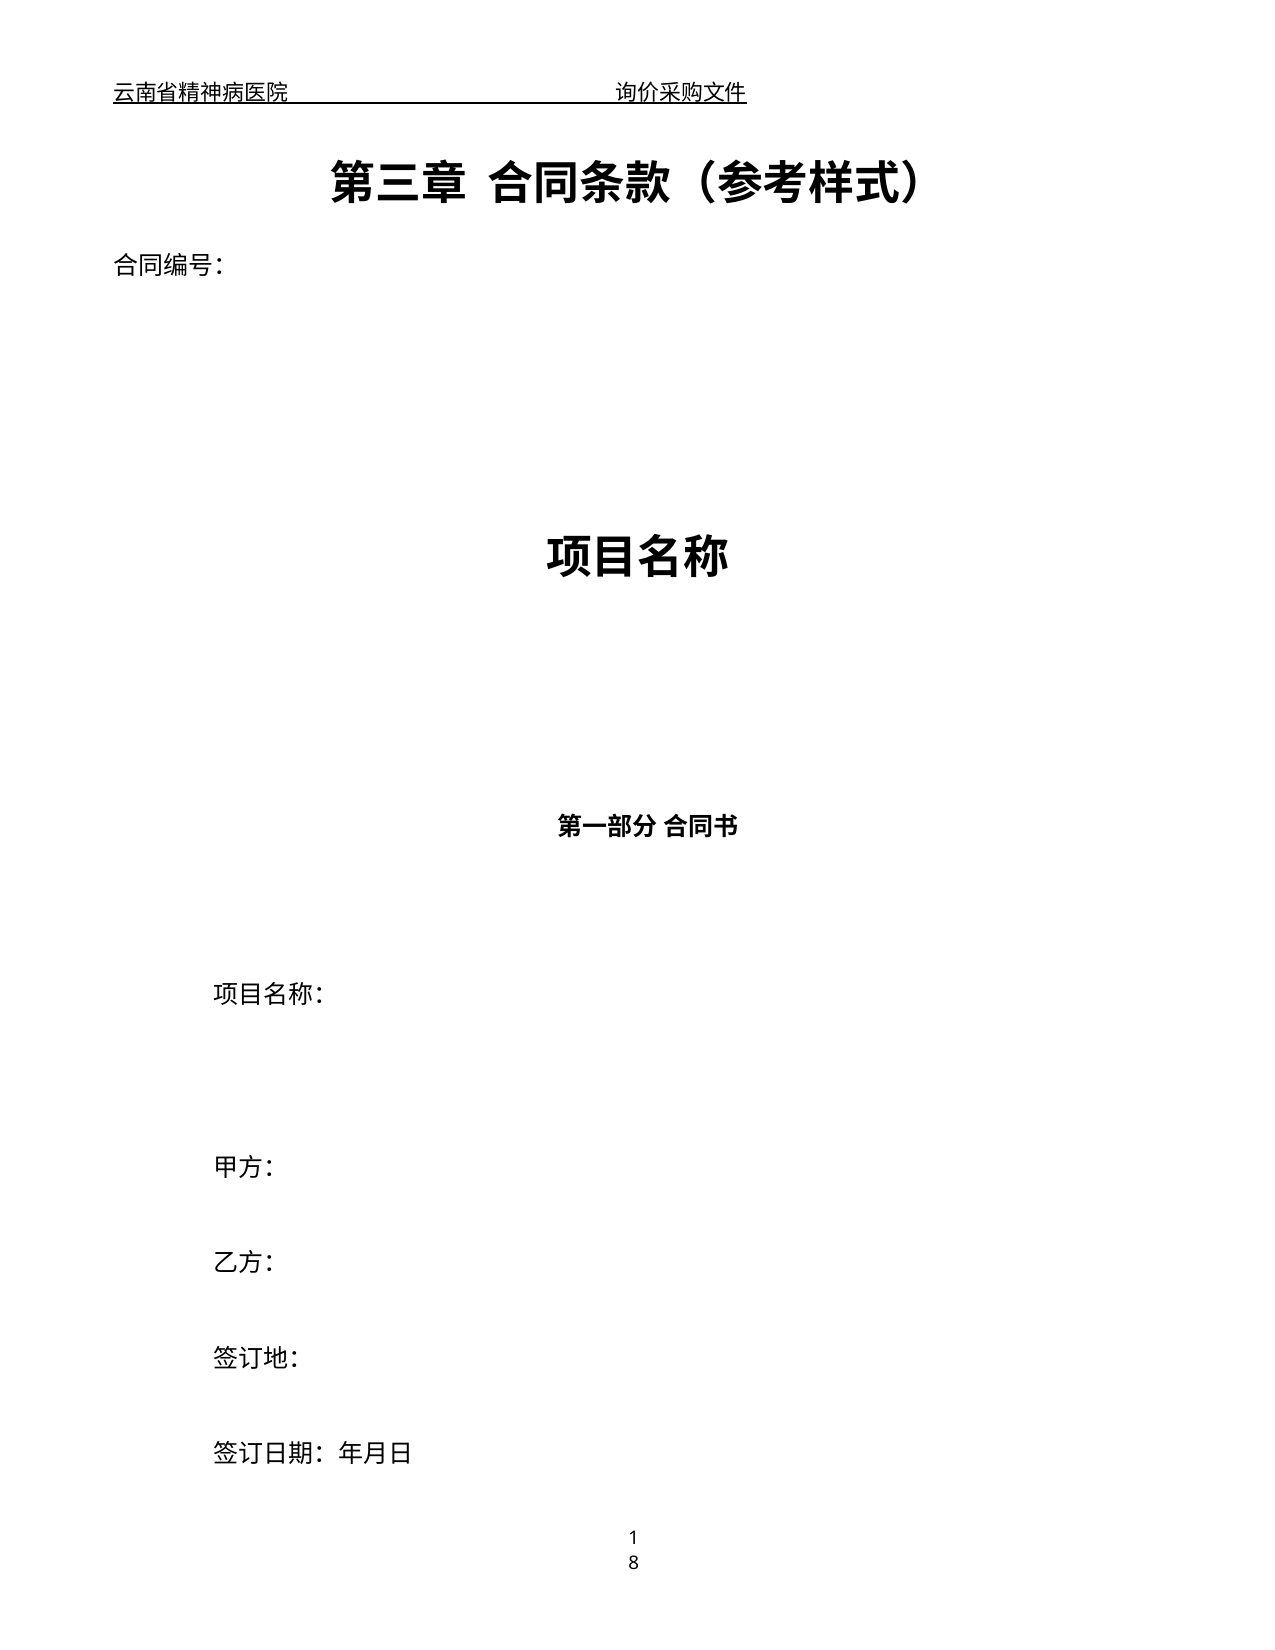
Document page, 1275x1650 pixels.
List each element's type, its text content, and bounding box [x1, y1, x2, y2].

subtitle 第三章 合同条款（参考样式） [113, 150, 1162, 211]
text 甲方： [213, 1147, 1162, 1184]
text 项目名称 [113, 520, 1162, 586]
text 签订地： [113, 1338, 1162, 1374]
text 项目名称： [213, 974, 1162, 1011]
text 签订日期：年月日 [113, 1433, 1162, 1470]
text 第一部分 合同书 [113, 789, 1162, 847]
text 合同编号： [113, 246, 1162, 282]
text 乙方： [213, 1243, 1162, 1279]
